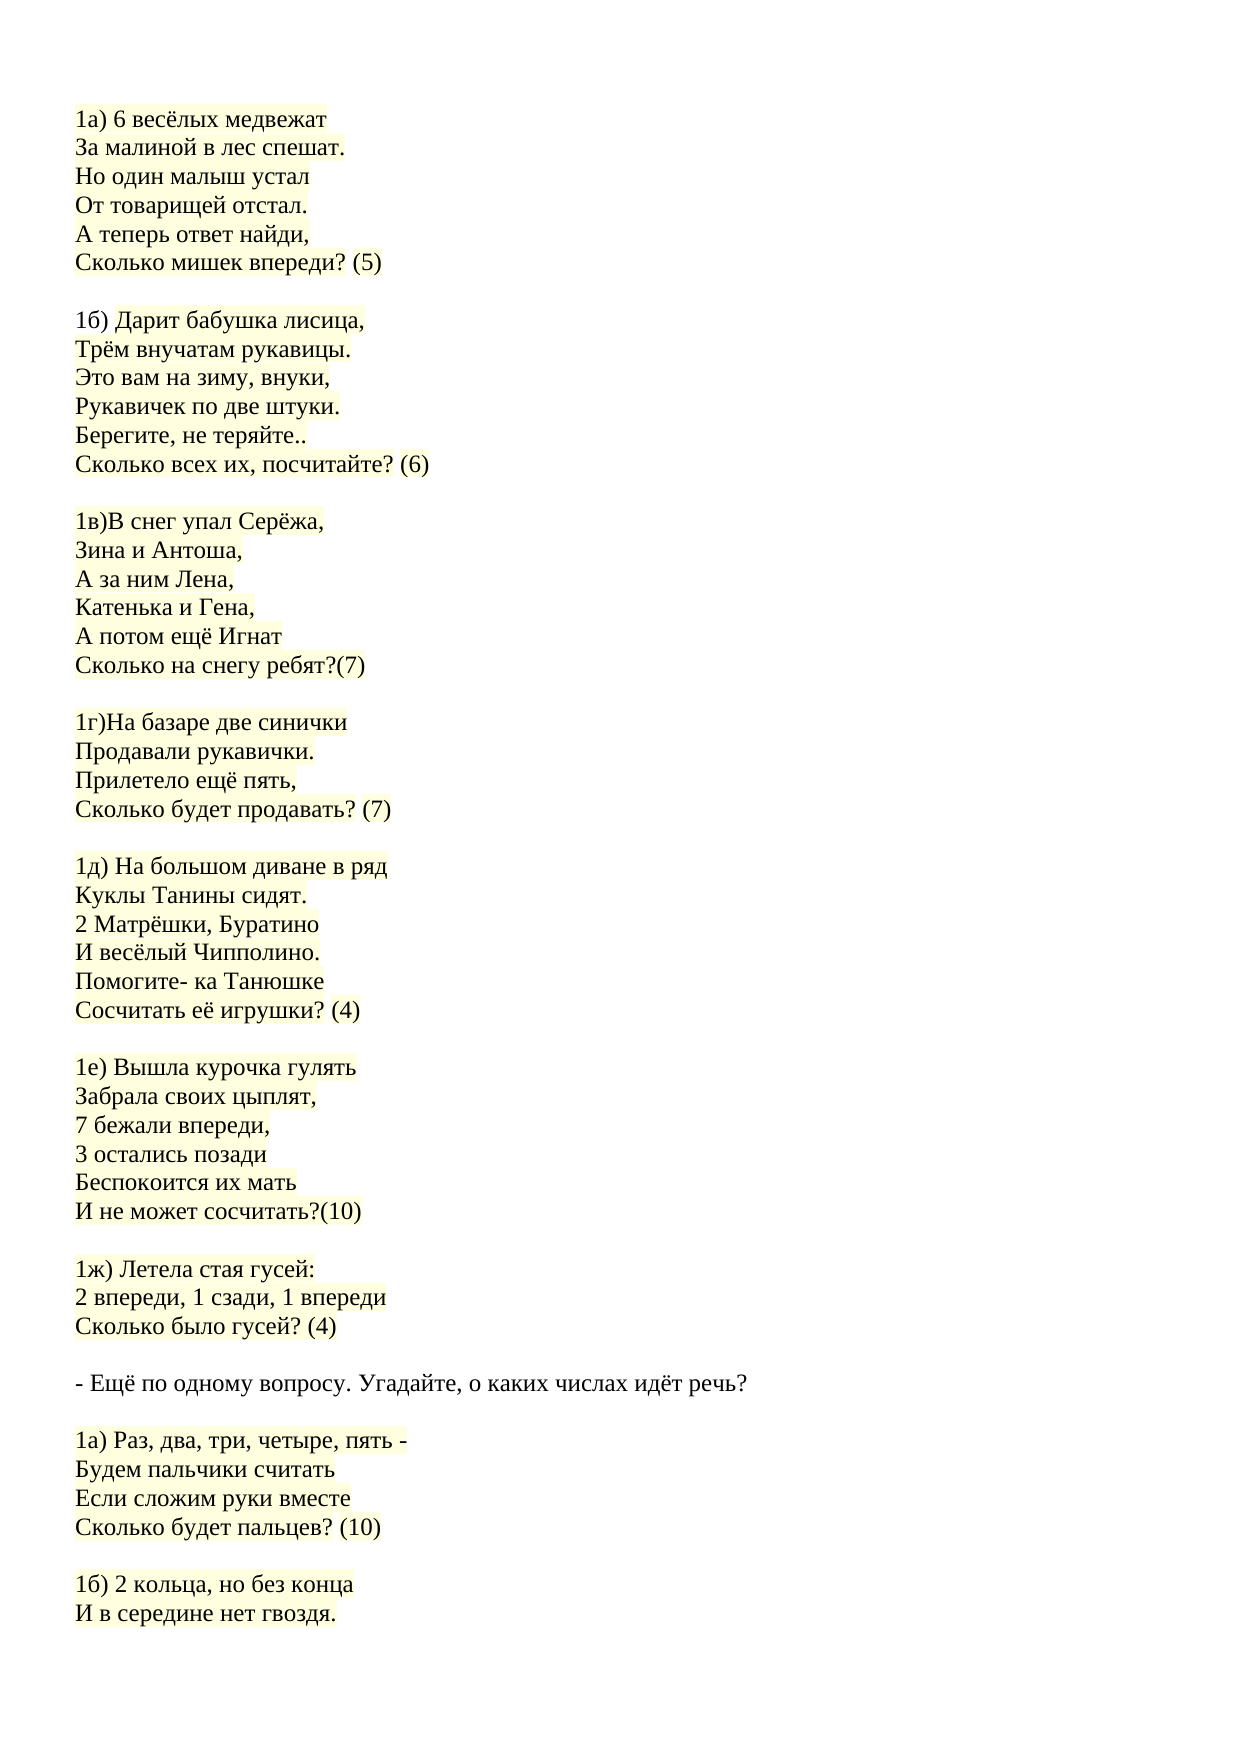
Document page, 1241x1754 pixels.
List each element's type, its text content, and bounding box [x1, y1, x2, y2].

text - Ещё по одному вопросу. Угадайте, о каких числах идёт речь? [75, 1368, 1165, 1397]
text 1а) 6 весёлых медвежат За малиной в лес спешат. Но один малыш устал От товарищей отстал. А теперь ответ найди, Сколько мишек впереди? (5) [75, 75, 1165, 276]
text 1б) Дарит бабушка лисица, Трём внучатам рукавицы. Это вам на зиму, внуки, Рукавичек по две штуки. Берегите, не теряйте.. Сколько всех их, посчитайте? (6) 1в)В снег упал Серёжа, Зина и Антоша, А за ним Лена, Катенька и Гена, А потом ещё Игнат Сколько на снегу ребят?(7) [75, 305, 1165, 679]
text 1б) 2 кольца, но без конца И в середине нет гвоздя. Если я перевернусь, То совсем не изменюсь.(8) [75, 1541, 1165, 1627]
text 1ж) Летела стая гусей: 2 впереди, 1 сзади, 1 впереди Сколько было гусей? (4) [75, 1225, 1165, 1368]
text 1а) Раз, два, три, четыре, пять - Будем пальчики считать Если сложим руки вместе Сколько будет пальцев? (10) [75, 1397, 1165, 1541]
text 1г)На базаре две синички Продавали рукавички. Прилетело ещё пять, Сколько будет продавать? (7) [75, 679, 1165, 822]
text 1е) Вышла курочка гулять Забрала своих цыплят, 7 бежали впереди, 3 остались позади Беспокоится их мать И не может сосчитать?(10) [75, 1024, 1165, 1225]
text 1д) На большом диване в ряд Куклы Танины сидят. 2 Матрёшки, Буратино И весёлый Чипполино. Помогите- ка Танюшке Сосчитать её игрушки? (4) [75, 822, 1165, 1024]
